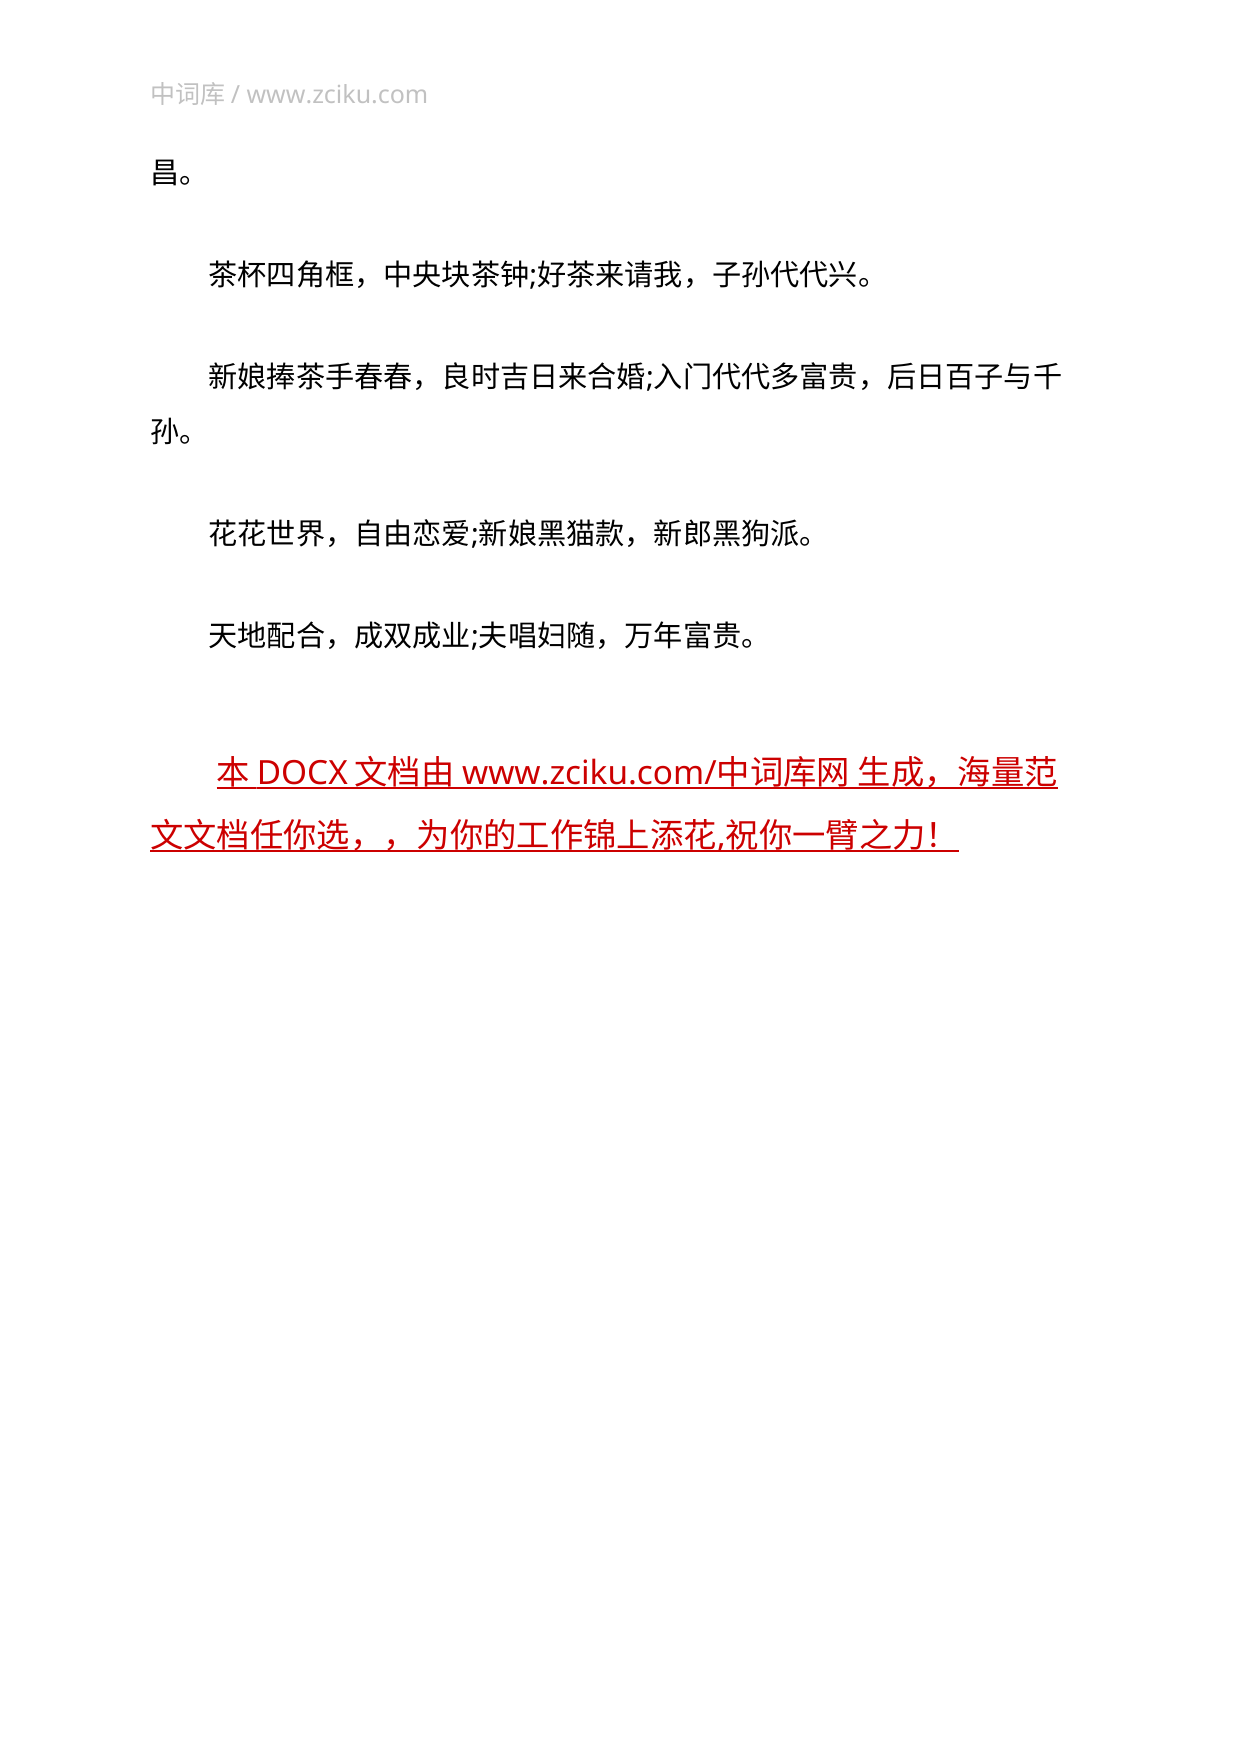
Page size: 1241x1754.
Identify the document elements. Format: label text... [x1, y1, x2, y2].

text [150, 150, 1090, 192]
text 本DOCX文档由 www.zciku.com/中词库网 生成，海量范文文档任你选，，为你的工作锦上添花,祝你一臂之力！ [150, 746, 1090, 857]
text 茶杯四角框，中央块茶钟;好茶来请我，子孙代代兴。 [150, 252, 1090, 294]
text 新娘捧茶手春春，良时吉日来合婚;入门代代多富贵，后日百子与千孙。 [150, 354, 1090, 451]
text 花花世界，自由恋爱;新娘黑猫款，新郎黑狗派。 [150, 511, 1090, 553]
text 天地配合，成双成业;夫唱妇随，万年富贵。 [150, 612, 1090, 655]
